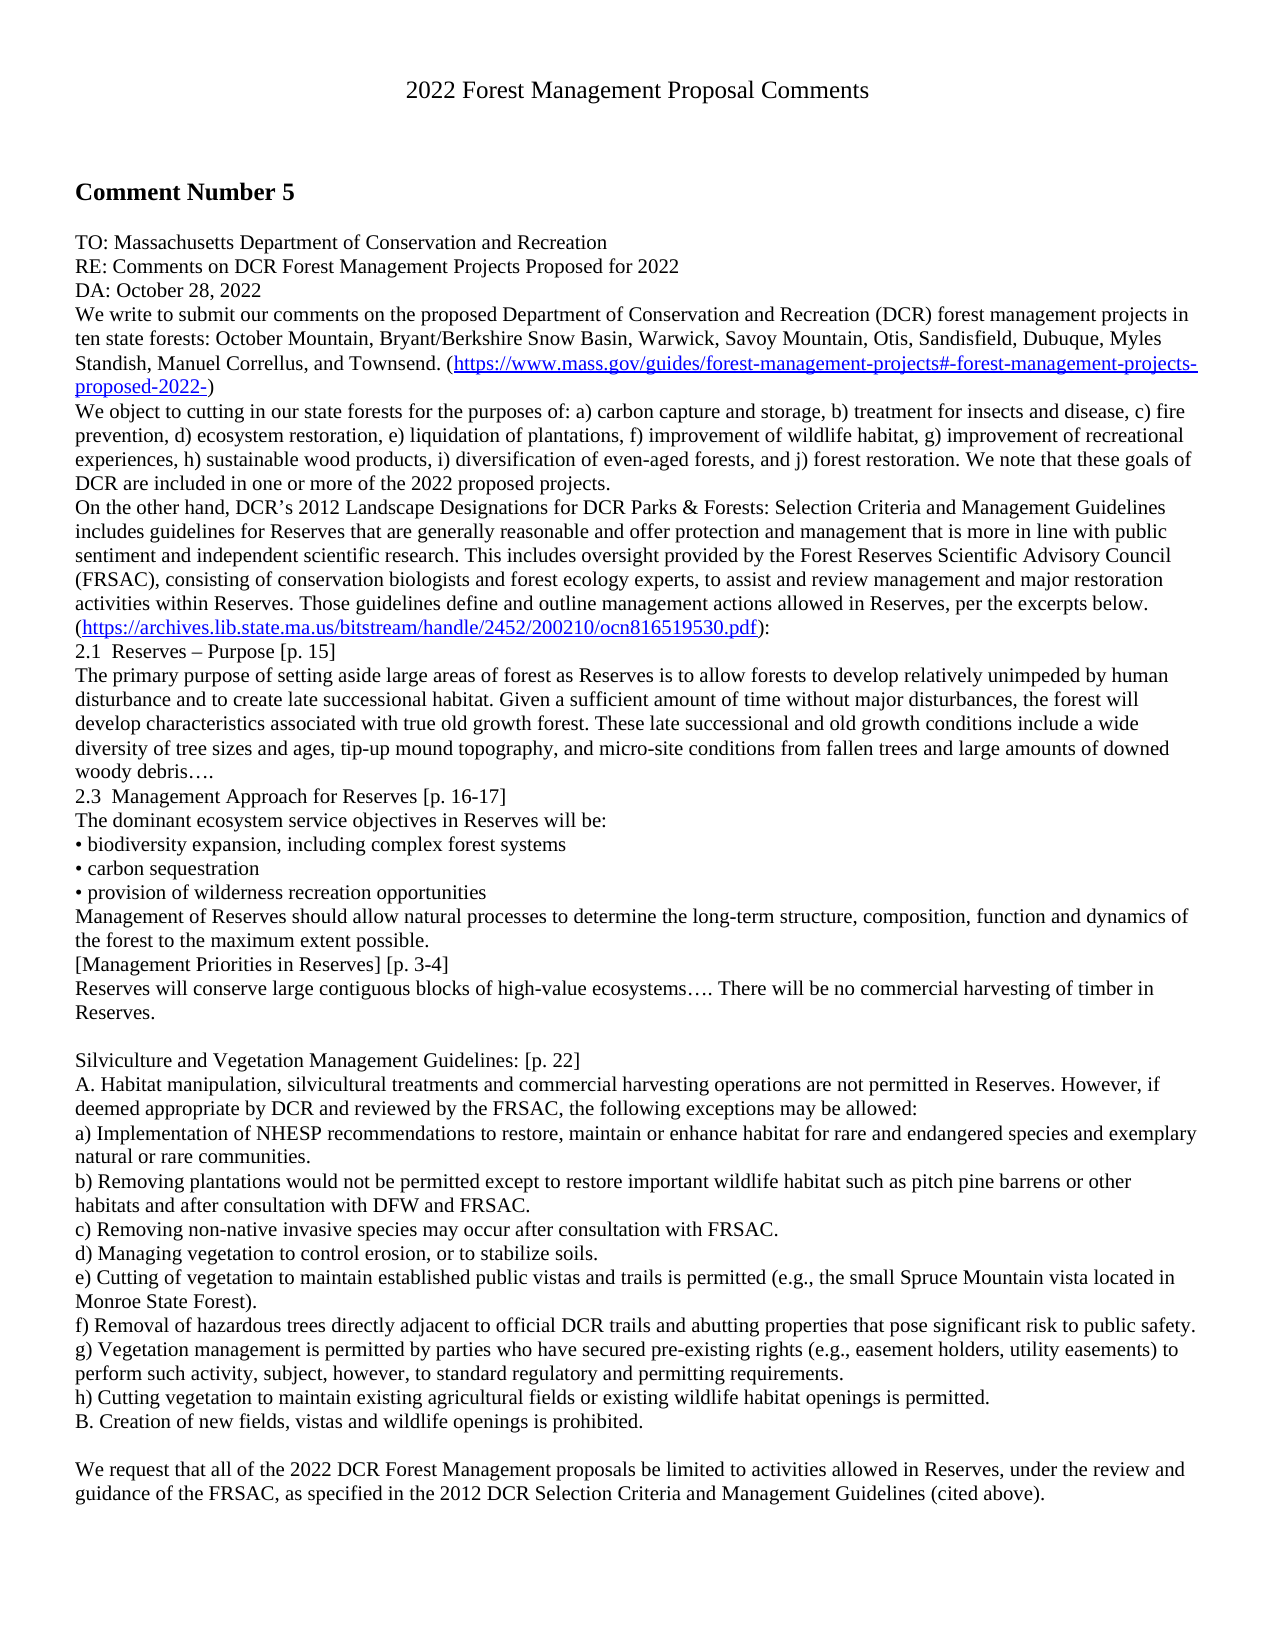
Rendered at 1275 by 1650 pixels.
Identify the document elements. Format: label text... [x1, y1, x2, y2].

text d) Managing vegetation to control erosion, or to stabilize soils. [75, 1241, 1200, 1265]
text We request that all of the 2022 DCR Forest Management proposals be limited to activities allowed in Reserves, under the review and guidance of the FRSAC, as specified in the 2012 DCR Selection Criteria and Management Guidelines (cited above). [75, 1457, 1200, 1505]
text B. Creation of new fields, vistas and wildlife openings is prohibited. [75, 1409, 1200, 1433]
text The dominant ecosystem service objectives in Reserves will be: [75, 808, 1200, 832]
text RE: Comments on DCR Forest Management Projects Proposed for 2022 [75, 254, 1200, 278]
text The primary purpose of setting aside large areas of forest as Reserves is to allow forests to develop relatively unimpeded by human disturbance and to create late successional habitat. Given a sufficient amount of time without major disturbances, the forest will develop characteristics associated with true old growth forest. These late successional and old growth conditions include a wide diversity of tree sizes and ages, tip‐up mound topography, and micro‐site conditions from fallen trees and large amounts of downed woody debris…. [75, 663, 1200, 783]
text • provision of wilderness recreation opportunities [75, 880, 1200, 904]
text We object to cutting in our state forests for the purposes of: a) carbon capture and storage, b) treatment for insects and disease, c) fire prevention, d) ecosystem restoration, e) liquidation of plantations, f) improvement of wildlife habitat, g) improvement of recreational experiences, h) sustainable wood products, i) diversification of even-aged forests, and j) forest restoration. We note that these goals of DCR are included in one or more of the 2022 proposed projects. [75, 398, 1200, 495]
text 2.3 Management Approach for Reserves [p. 16-17] [75, 783, 1200, 808]
text Reserves will conserve large contiguous blocks of high‐value ecosystems…. There will be no commercial harvesting of timber in Reserves. [75, 976, 1200, 1024]
text TO: Massachusetts Department of Conservation and Recreation [75, 230, 1200, 254]
text • biodiversity expansion, including complex forest systems [75, 832, 1200, 856]
text e) Cutting of vegetation to maintain established public vistas and trails is permitted (e.g., the small Spruce Mountain vista located in Monroe State Forest). [75, 1265, 1200, 1313]
text b) Removing plantations would not be permitted except to restore important wildlife habitat such as pitch pine barrens or other habitats and after consultation with DFW and FRSAC. [75, 1168, 1200, 1217]
text g) Vegetation management is permitted by parties who have secured pre‐existing rights (e.g., easement holders, utility easements) to perform such activity, subject, however, to standard regulatory and permitting requirements. [75, 1337, 1200, 1385]
text Management of Reserves should allow natural processes to determine the long‐term structure, composition, function and dynamics of the forest to the maximum extent possible. [75, 904, 1200, 952]
text f) Removal of hazardous trees directly adjacent to official DCR trails and abutting properties that pose significant risk to public safety. [75, 1313, 1200, 1337]
text Silviculture and Vegetation Management Guidelines: [p. 22] [75, 1048, 1200, 1072]
text Comment Number 5 [75, 177, 1200, 206]
text A. Habitat manipulation, silvicultural treatments and commercial harvesting operations are not permitted in Reserves. However, if deemed appropriate by DCR and reviewed by the FRSAC, the following exceptions may be allowed: [75, 1072, 1200, 1120]
text 2.1 Reserves – Purpose [p. 15] [75, 639, 1200, 663]
text On the other hand, DCR’s 2012 Landscape Designations for DCR Parks & Forests: Selection Criteria and Management Guidelines includes guidelines for Reserves that are generally reasonable and offer protection and management that is more in line with public sentiment and independent scientific research. This includes oversight provided by the Forest Reserves Scientific Advisory Council (FRSAC), consisting of conservation biologists and forest ecology experts, to assist and review management and major restoration activities within Reserves. Those guidelines define and outline management actions allowed in Reserves, per the excerpts below. (https://archives.lib.state.ma.us/bitstream/handle/2452/200210/ocn816519530.pdf): [75, 495, 1200, 639]
text h) Cutting vegetation to maintain existing agricultural fields or existing wildlife habitat openings is permitted. [75, 1385, 1200, 1409]
text We write to submit our comments on the proposed Department of Conservation and Recreation (DCR) forest management projects in ten state forests: October Mountain, Bryant/Berkshire Snow Basin, Warwick, Savoy Mountain, Otis, Sandisfield, Dubuque, Myles Standish, Manuel Correllus, and Townsend. (https://www.mass.gov/guides/forest-management-projects#-forest-management-projects-proposed-2022-) [75, 302, 1200, 398]
text DA: October 28, 2022 [75, 278, 1200, 302]
text • carbon sequestration [75, 856, 1200, 880]
text a) Implementation of NHESP recommendations to restore, maintain or enhance habitat for rare and endangered species and exemplary natural or rare communities. [75, 1120, 1200, 1168]
text [Management Priorities in Reserves] [p. 3-4] [75, 952, 1200, 976]
text c) Removing non‐native invasive species may occur after consultation with FRSAC. [75, 1217, 1200, 1241]
